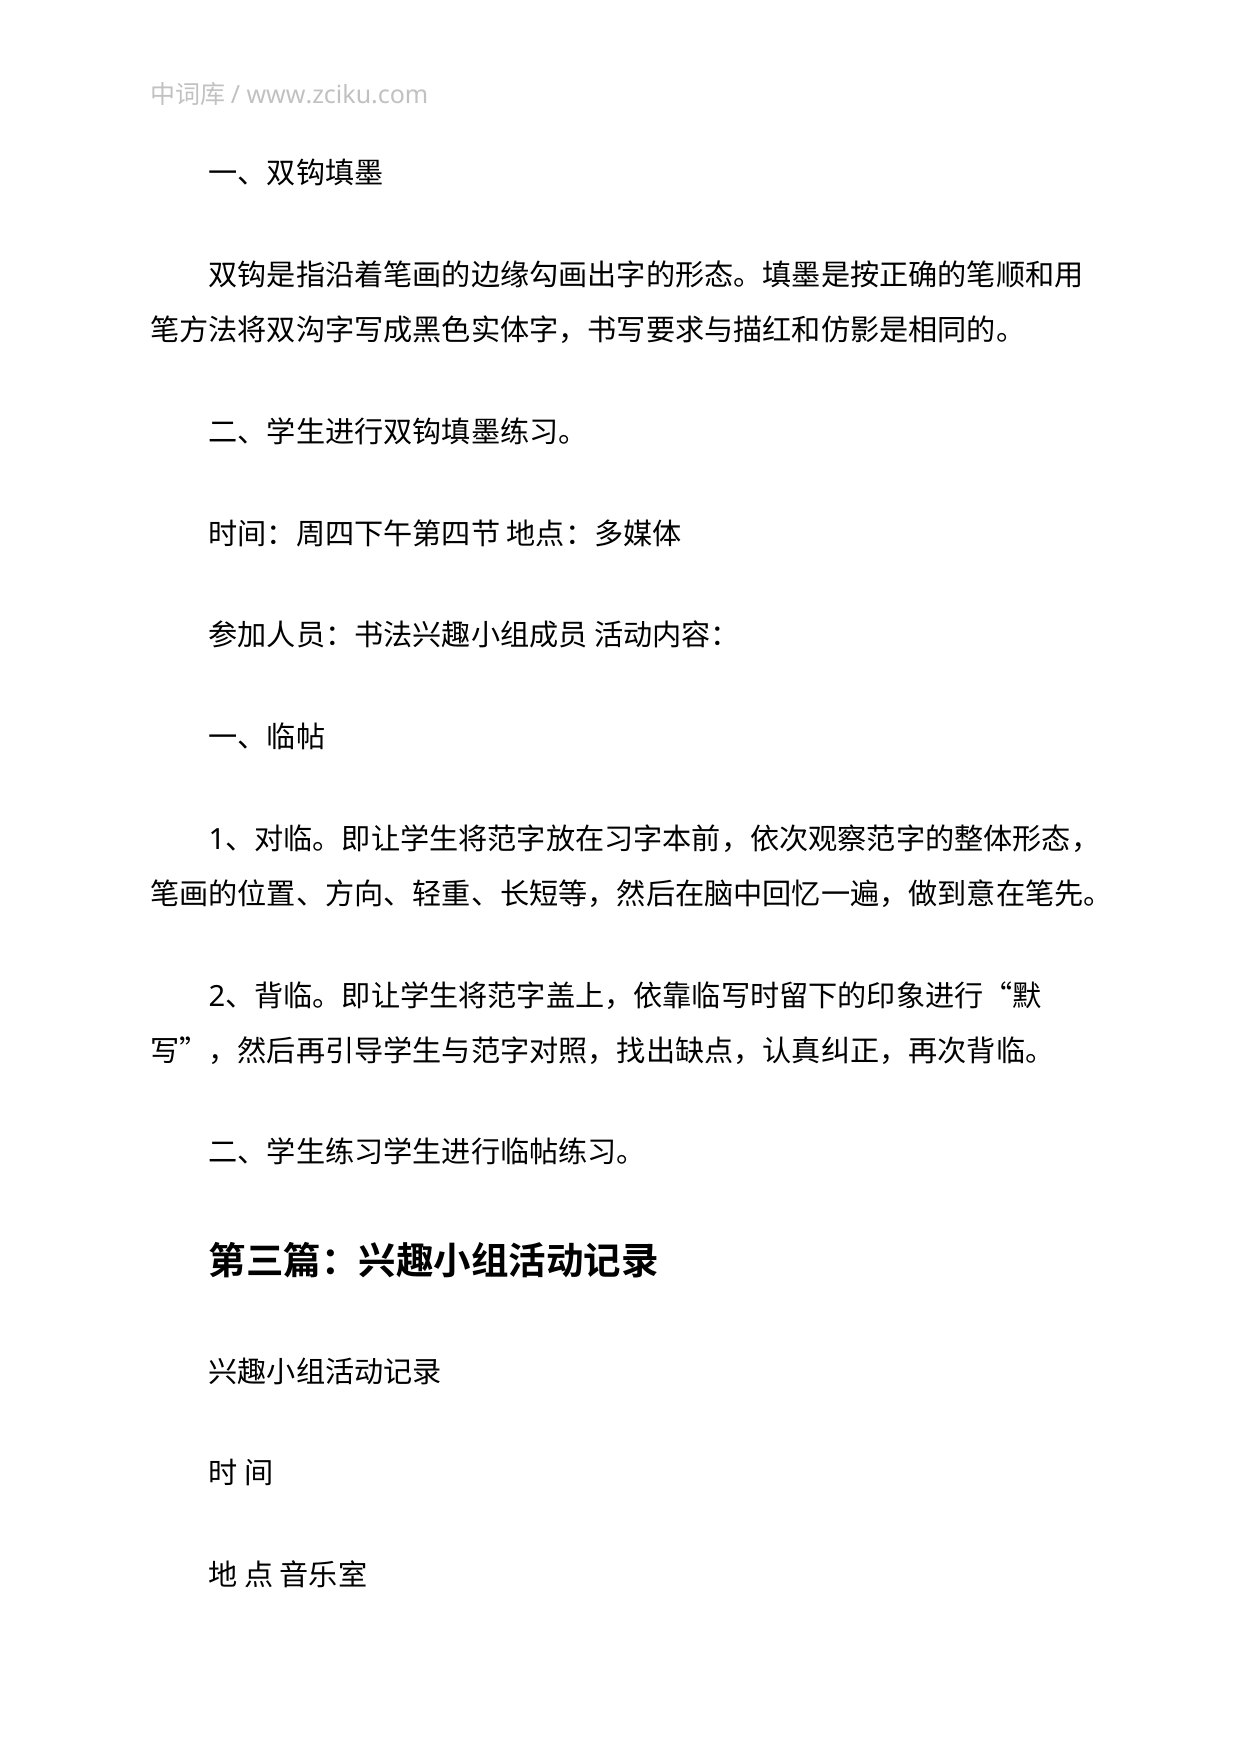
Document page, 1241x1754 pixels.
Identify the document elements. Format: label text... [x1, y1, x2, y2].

text 二、学生练习学生进行临帖练习。 [150, 1129, 1090, 1171]
text 第三篇：兴趣小组活动记录 [150, 1231, 1090, 1285]
text 兴趣小组活动记录 [150, 1348, 1090, 1391]
text 一、临帖 [150, 714, 1090, 756]
text 二、学生进行双钩填墨练习。 [150, 408, 1090, 451]
text 2、背临。即让学生将范字盖上，依靠临写时留下的印象进行“默写”，然后再引导学生与范字对照，找出缺点，认真纠正，再次背临。 [150, 972, 1090, 1069]
text 1、对临。即让学生将范字放在习字本前，依次观察范字的整体形态，笔画的位置、方向、轻重、长短等，然后在脑中回忆一遍，做到意在笔先。 [150, 816, 1090, 913]
text 参加人员：书法兴趣小组成员 活动内容： [150, 612, 1090, 654]
text 双钩是指沿着笔画的边缘勾画出字的形态。填墨是按正确的笔顺和用笔方法将双沟字写成黑色实体字，书写要求与描红和仿影是相同的。 [150, 252, 1090, 349]
text 时 间 [150, 1450, 1090, 1492]
text 一、双钩填墨 [150, 150, 1090, 192]
text 地 点 音乐室 [150, 1552, 1090, 1594]
text 时间：周四下午第四节 地点：多媒体 [150, 510, 1090, 552]
